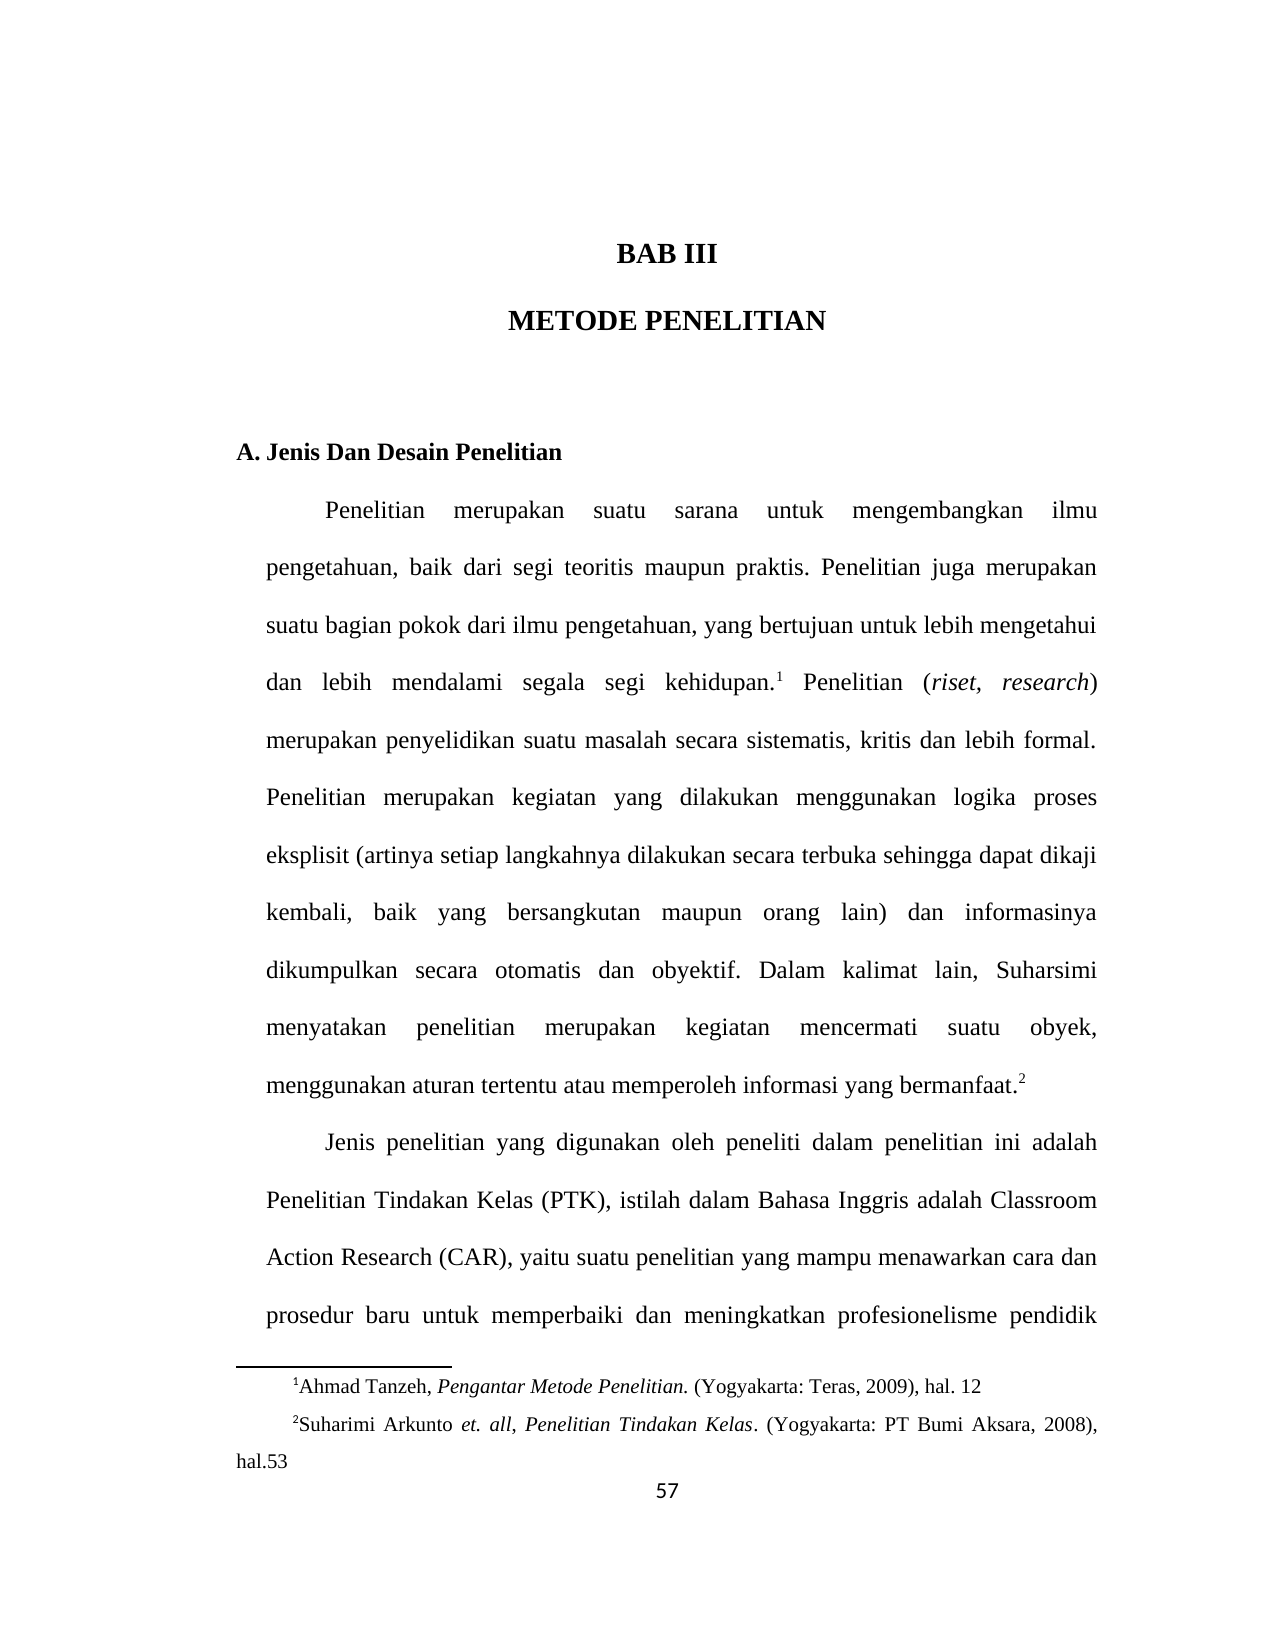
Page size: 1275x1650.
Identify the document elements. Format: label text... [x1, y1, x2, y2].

list Jenis Dan Desain Penelitian [236, 437, 1098, 466]
text METODE PENELITIAN [236, 303, 1098, 337]
text BAB III [236, 236, 1098, 270]
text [266, 1127, 1098, 1329]
text Penelitian merupakan suatu sarana untuk mengembangkan ilmu pengetahuan, baik dari segi teoritis maupun praktis. Penelitian juga merupakan suatu bagian pokok dari ilmu pengetahuan, yang bertujuan untuk lebih mengetahui dan lebih mendalami segala segi kehidupan. Penelitian (riset, research) merupakan penyelidikan suatu masalah secara sistematis, kritis dan lebih formal. Penelitian merupakan kegiatan yang dilakukan menggunakan logika proses eksplisit (artinya setiap langkahnya dilakukan secara terbuka sehingga dapat dikaji kembali, baik yang bersangkutan maupun orang lain) dan informasinya dikumpulkan secara otomatis dan obyektif. Dalam kalimat lain, Suharsimi menyatakan penelitian merupakan kegiatan mencermati suatu obyek, menggunakan aturan tertentu atau memperoleh informasi yang bermanfaat. [266, 495, 1098, 1099]
